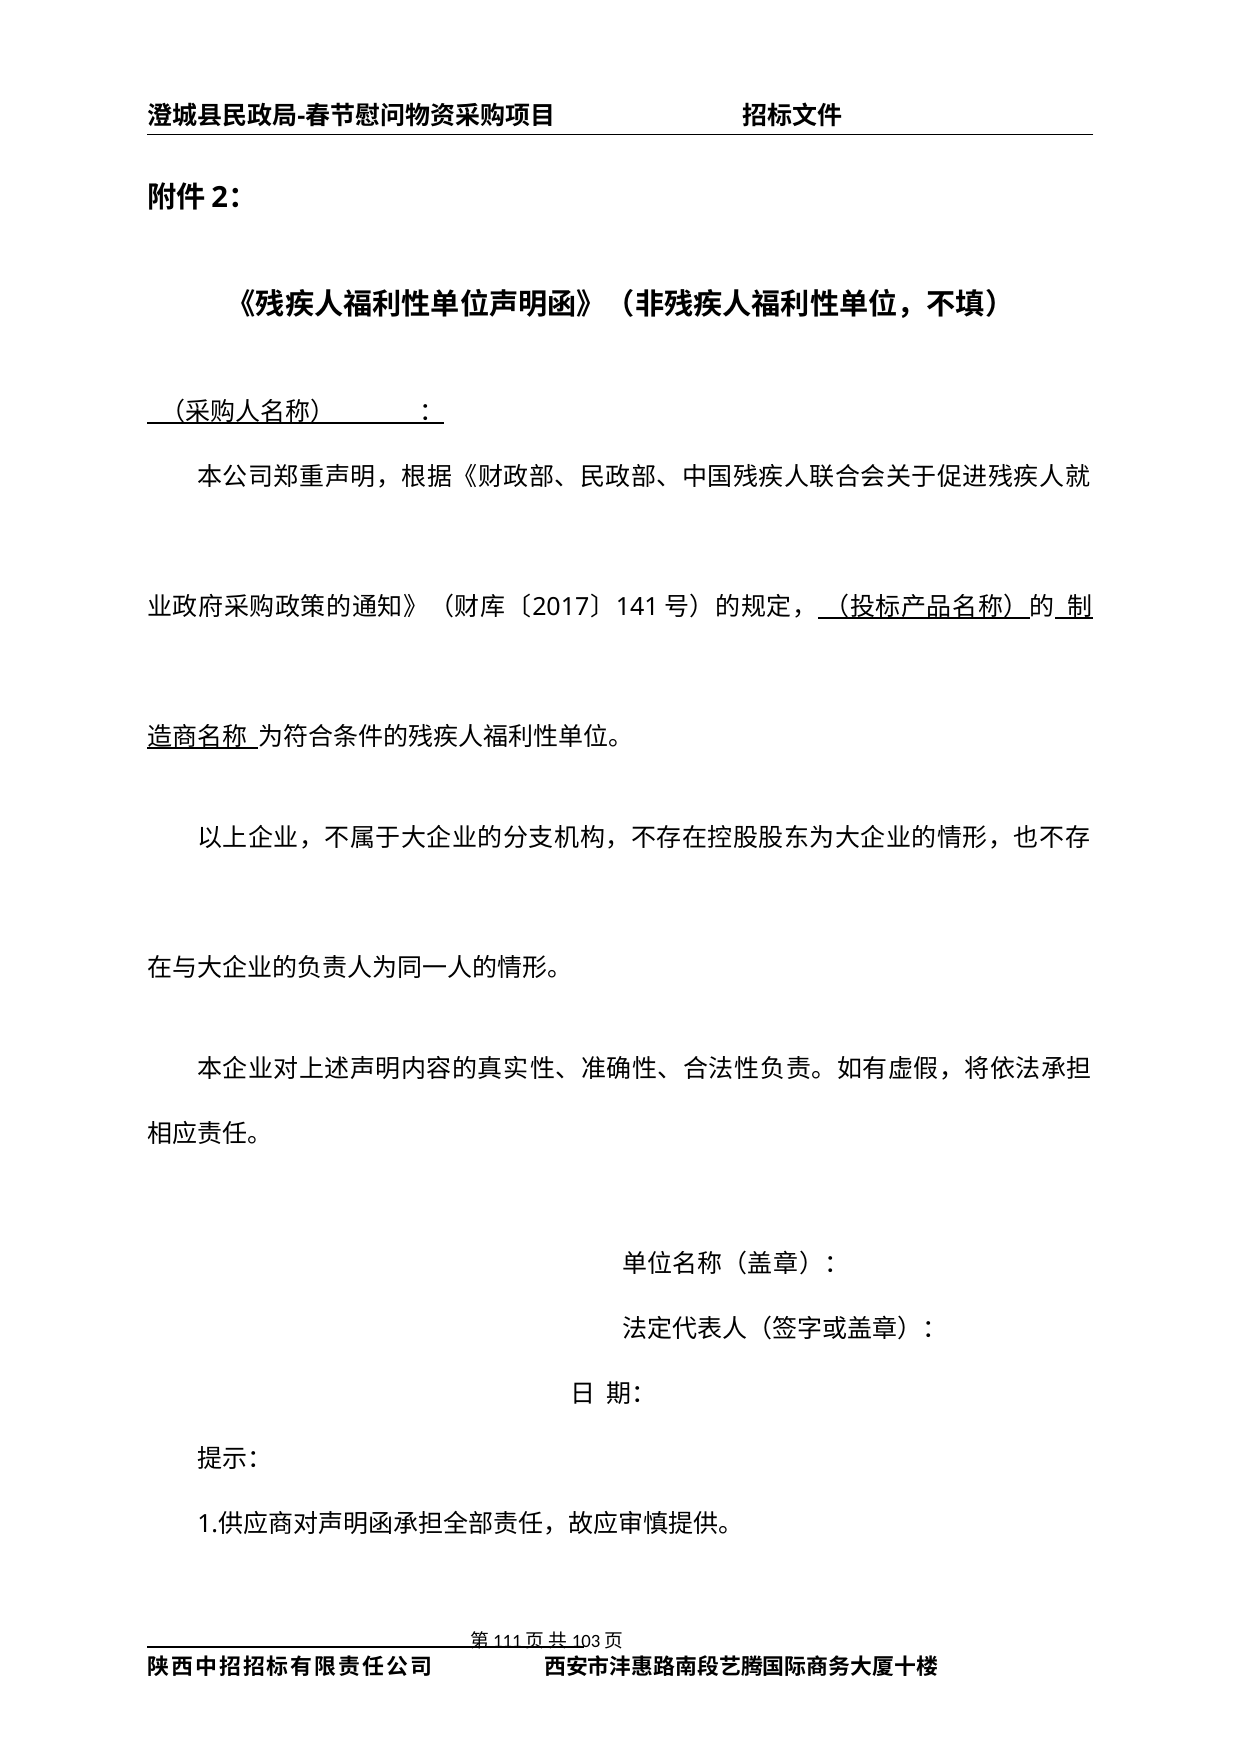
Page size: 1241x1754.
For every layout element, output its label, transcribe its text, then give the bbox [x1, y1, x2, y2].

list 提示： [147, 1424, 1093, 1489]
list 1.供应商对声明函承担全部责任，故应审慎提供。 [147, 1489, 1093, 1554]
text 法定代表人（签字或盖章）： [147, 1294, 1093, 1359]
text 本企业对上述声明内容的真实性、准确性、合法性负责。如有虚假，将依法承担相应责任。 [147, 1034, 1093, 1164]
text 日 期： [147, 1359, 1093, 1424]
text 附件2： [147, 162, 1093, 227]
text 单位名称（盖章）： [147, 1229, 1093, 1294]
text 以上企业，不属于大企业的分支机构，不存在控股股东为大企业的情形，也不存在与大企业的负责人为同一人的情形。 [147, 803, 1093, 998]
text 《残疾人福利性单位声明函》（非残疾人福利性单位，不填） [147, 269, 1093, 334]
text 本公司郑重声明，根据《财政部、民政部、中国残疾人联合会关于促进残疾人就业政府采购政策的通知》（财库〔2017〕141号）的规定， （投标产品名称）的 制造商名称 为符合条件的残疾人福利性单位。 [147, 442, 1093, 767]
text （采购人名称） ： [147, 377, 1093, 442]
